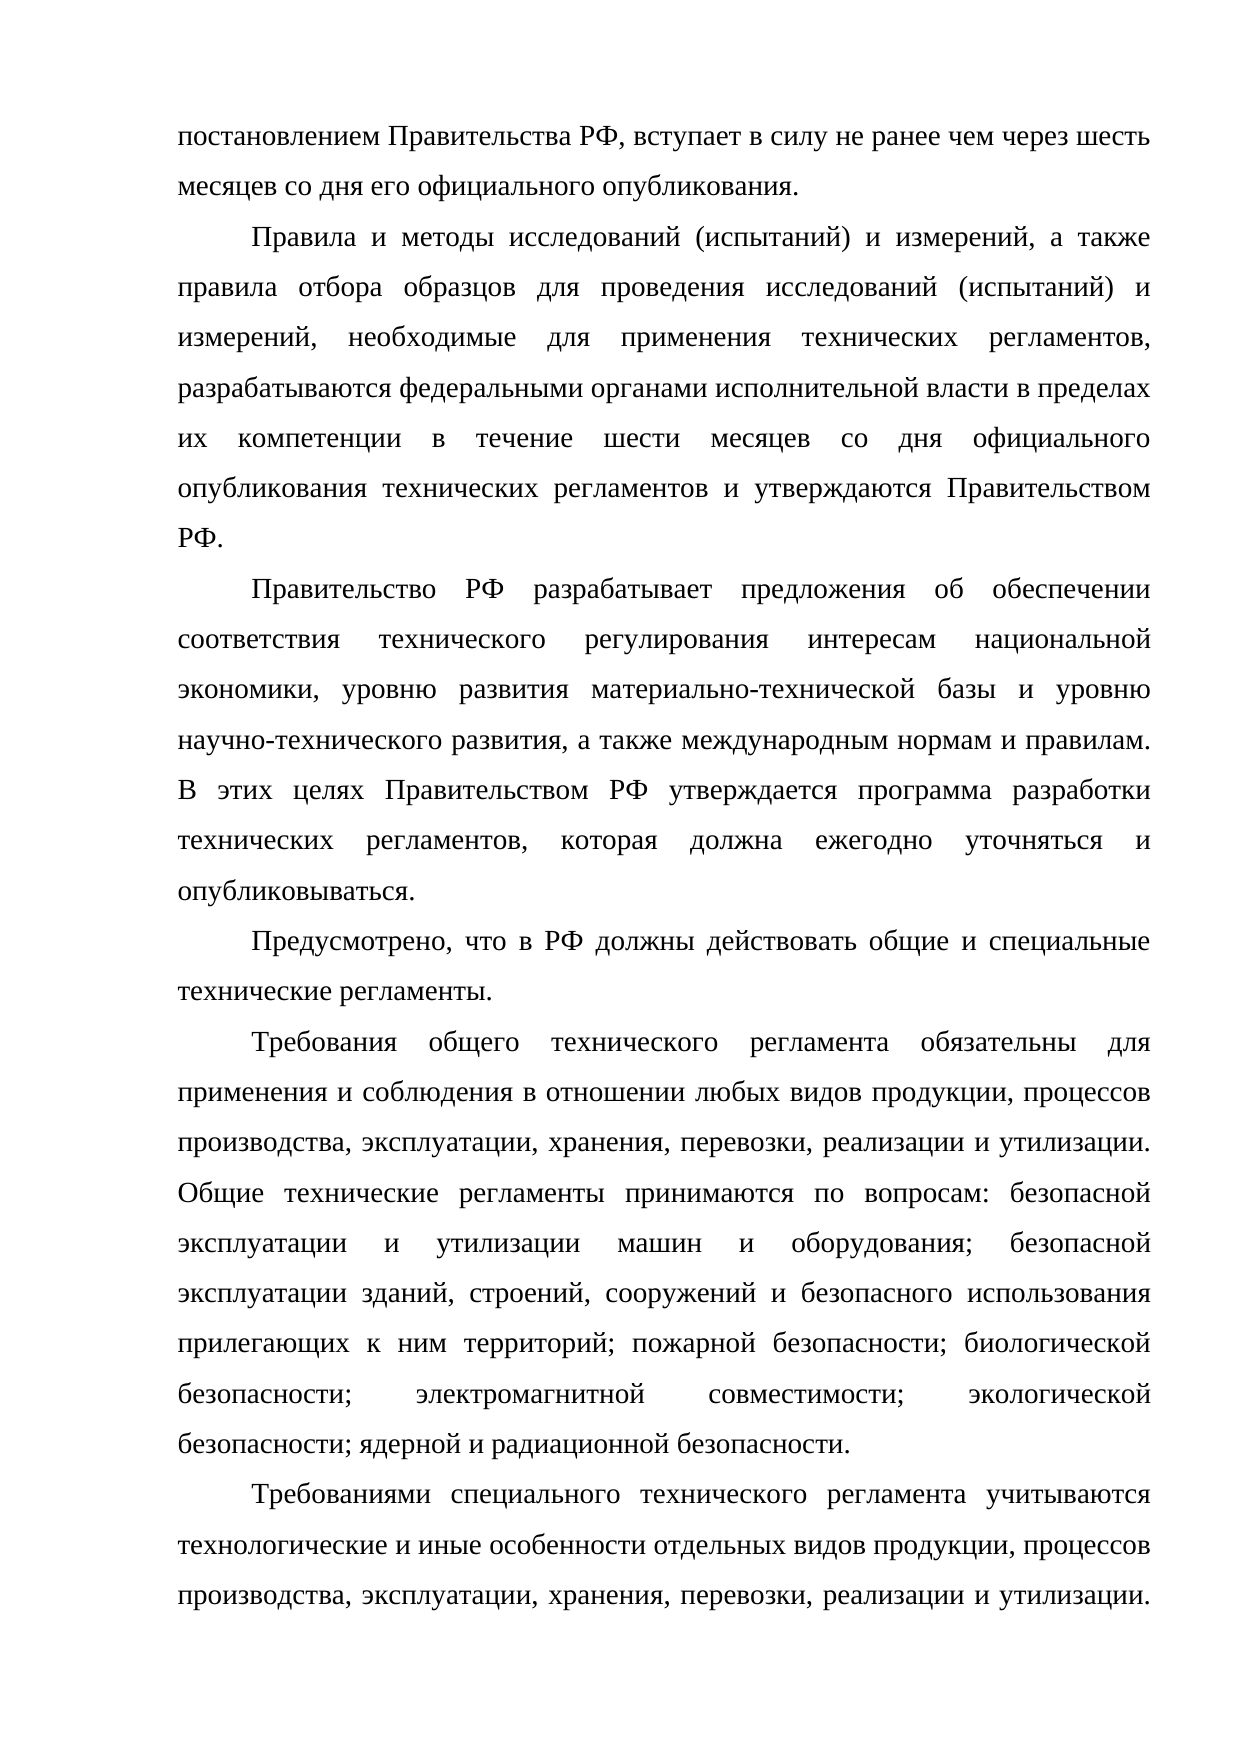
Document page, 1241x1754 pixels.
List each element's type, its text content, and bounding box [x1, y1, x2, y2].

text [177, 118, 1152, 202]
text Предусмотрено, что в РФ должны действовать общие и специальные технические регламенты. [177, 923, 1152, 1007]
text Правительство РФ разрабатывает предложения об обеспечении соответствия технического регулирования интересам национальной экономики, уровню развития материально-технической базы и уровню научно-технического развития, а также международным нормам и правилам. В этих целях Правительством РФ утверждается программа разработки технических регламентов, которая должна ежегодно уточняться и опубликовываться. [177, 571, 1152, 906]
text Правила и методы исследований (испытаний) и измерений, а также правила отбора образцов для проведения исследований (испытаний) и измерений, необходимые для применения технических регламентов, разрабатываются федеральными органами исполнительной власти в пределах их компетенции в течение шести месяцев со дня официального опубликования технических регламентов и утверждаются Правительством РФ. [177, 219, 1152, 554]
text Требования общего технического регламента обязательны для применения и соблюдения в отношении любых видов продукции, процессов производства, эксплуатации, хранения, перевозки, реализации и утилизации. Общие технические регламенты принимаются по вопросам: безопасной эксплуатации и утилизации машин и оборудования; безопасной эксплуатации зданий, строений, сооружений и безопасного использования прилегающих к ним территорий; пожарной безопасности; биологической безопасности; электромагнитной совместимости; экологической безопасности; ядерной и радиационной безопасности. [177, 1024, 1152, 1460]
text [177, 1477, 1152, 1611]
